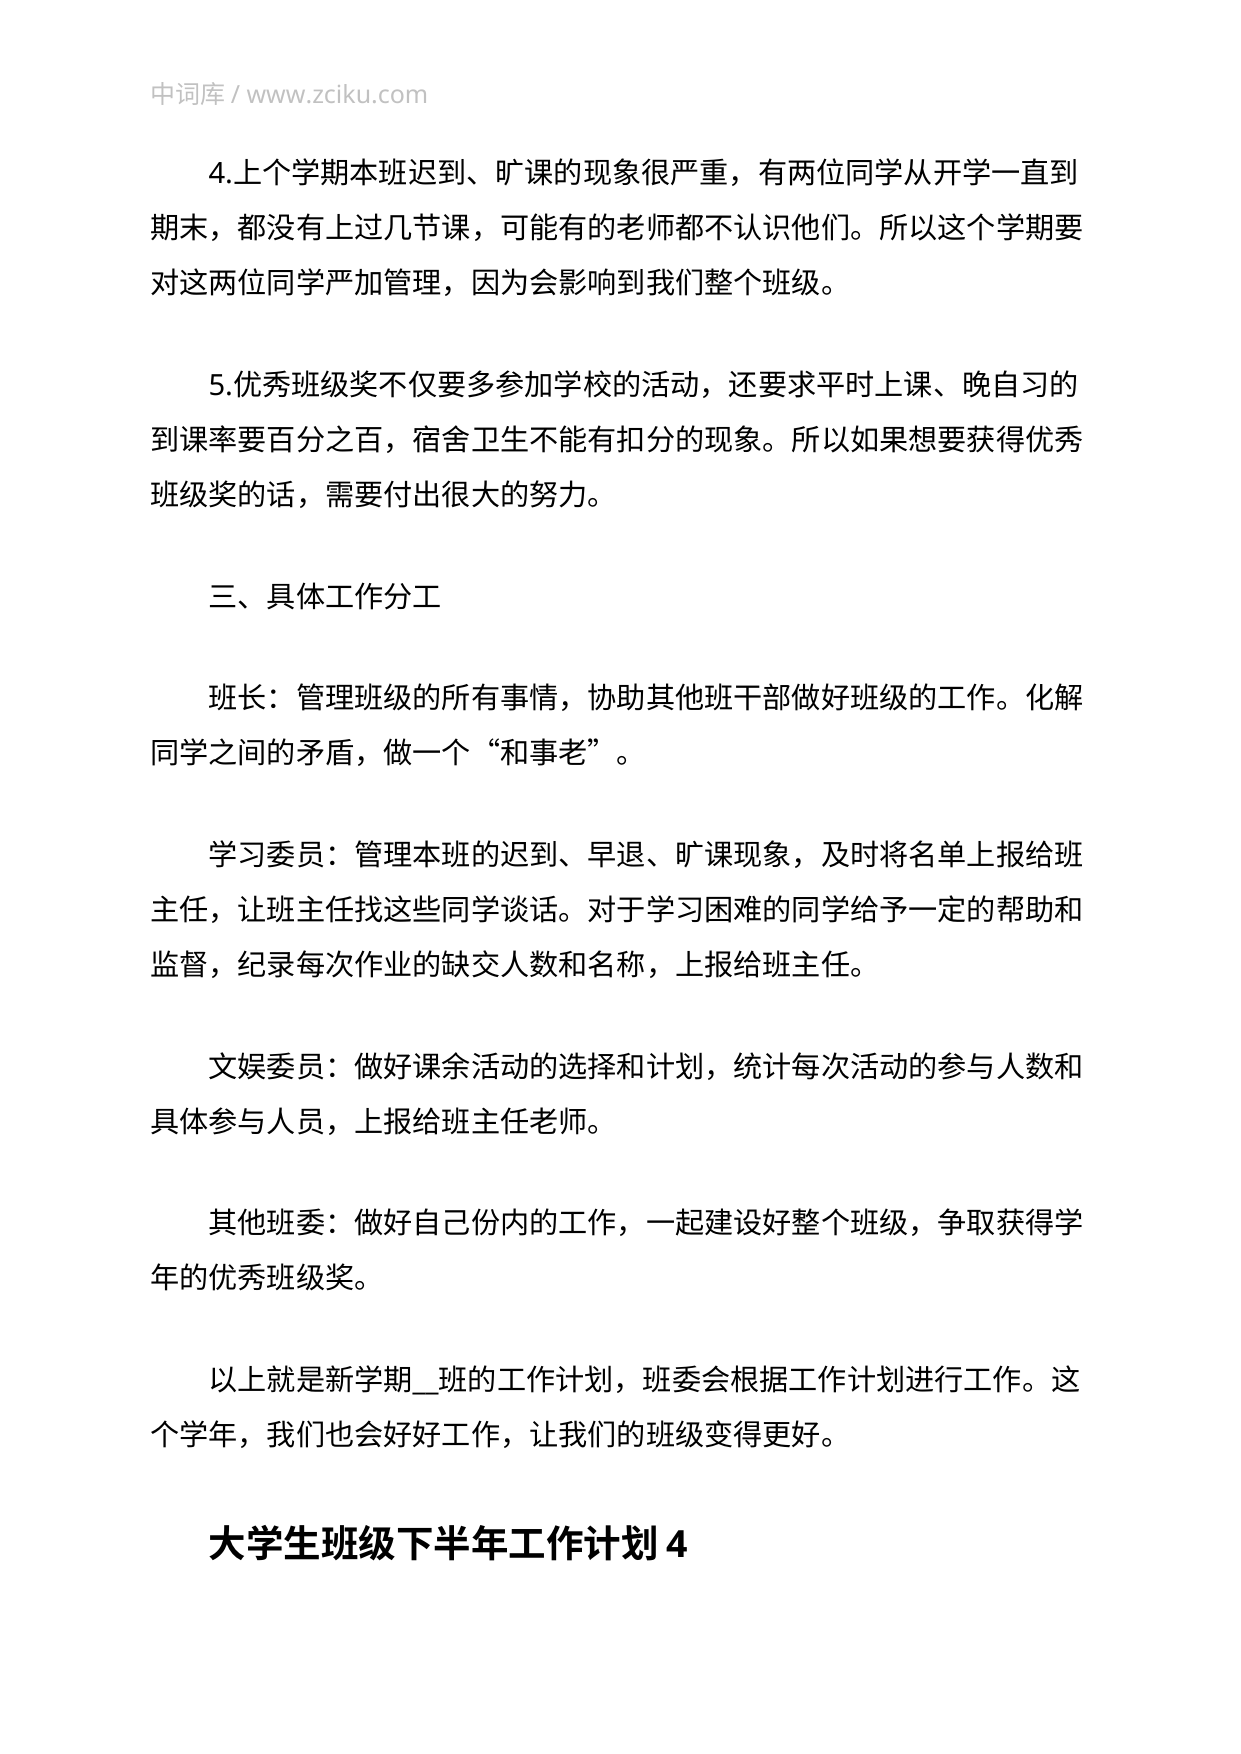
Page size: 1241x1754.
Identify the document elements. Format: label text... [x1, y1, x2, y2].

text 5.优秀班级奖不仅要多参加学校的活动，还要求平时上课、晚自习的到课率要百分之百，宿舍卫生不能有扣分的现象。所以如果想要获得优秀班级奖的话，需要付出很大的努力。 [150, 362, 1090, 514]
text 大学生班级下半年工作计划4 [150, 1513, 1090, 1568]
text 班长：管理班级的所有事情，协助其他班干部做好班级的工作。化解同学之间的矛盾，做一个“和事老”。 [150, 675, 1090, 772]
text 文娱委员：做好课余活动的选择和计划，统计每次活动的参与人数和具体参与人员，上报给班主任老师。 [150, 1043, 1090, 1141]
text 其他班委：做好自己份内的工作，一起建设好整个班级，争取获得学年的优秀班级奖。 [150, 1200, 1090, 1297]
text 以上就是新学期__班的工作计划，班委会根据工作计划进行工作。这个学年，我们也会好好工作，让我们的班级变得更好。 [150, 1357, 1090, 1454]
text 4.上个学期本班迟到、旷课的现象很严重，有两位同学从开学一直到期末，都没有上过几节课，可能有的老师都不认识他们。所以这个学期要对这两位同学严加管理，因为会影响到我们整个班级。 [150, 150, 1090, 302]
text 三、具体工作分工 [150, 573, 1090, 616]
text 学习委员：管理本班的迟到、早退、旷课现象，及时将名单上报给班主任，让班主任找这些同学谈话。对于学习困难的同学给予一定的帮助和监督，纪录每次作业的缺交人数和名称，上报给班主任。 [150, 832, 1090, 984]
